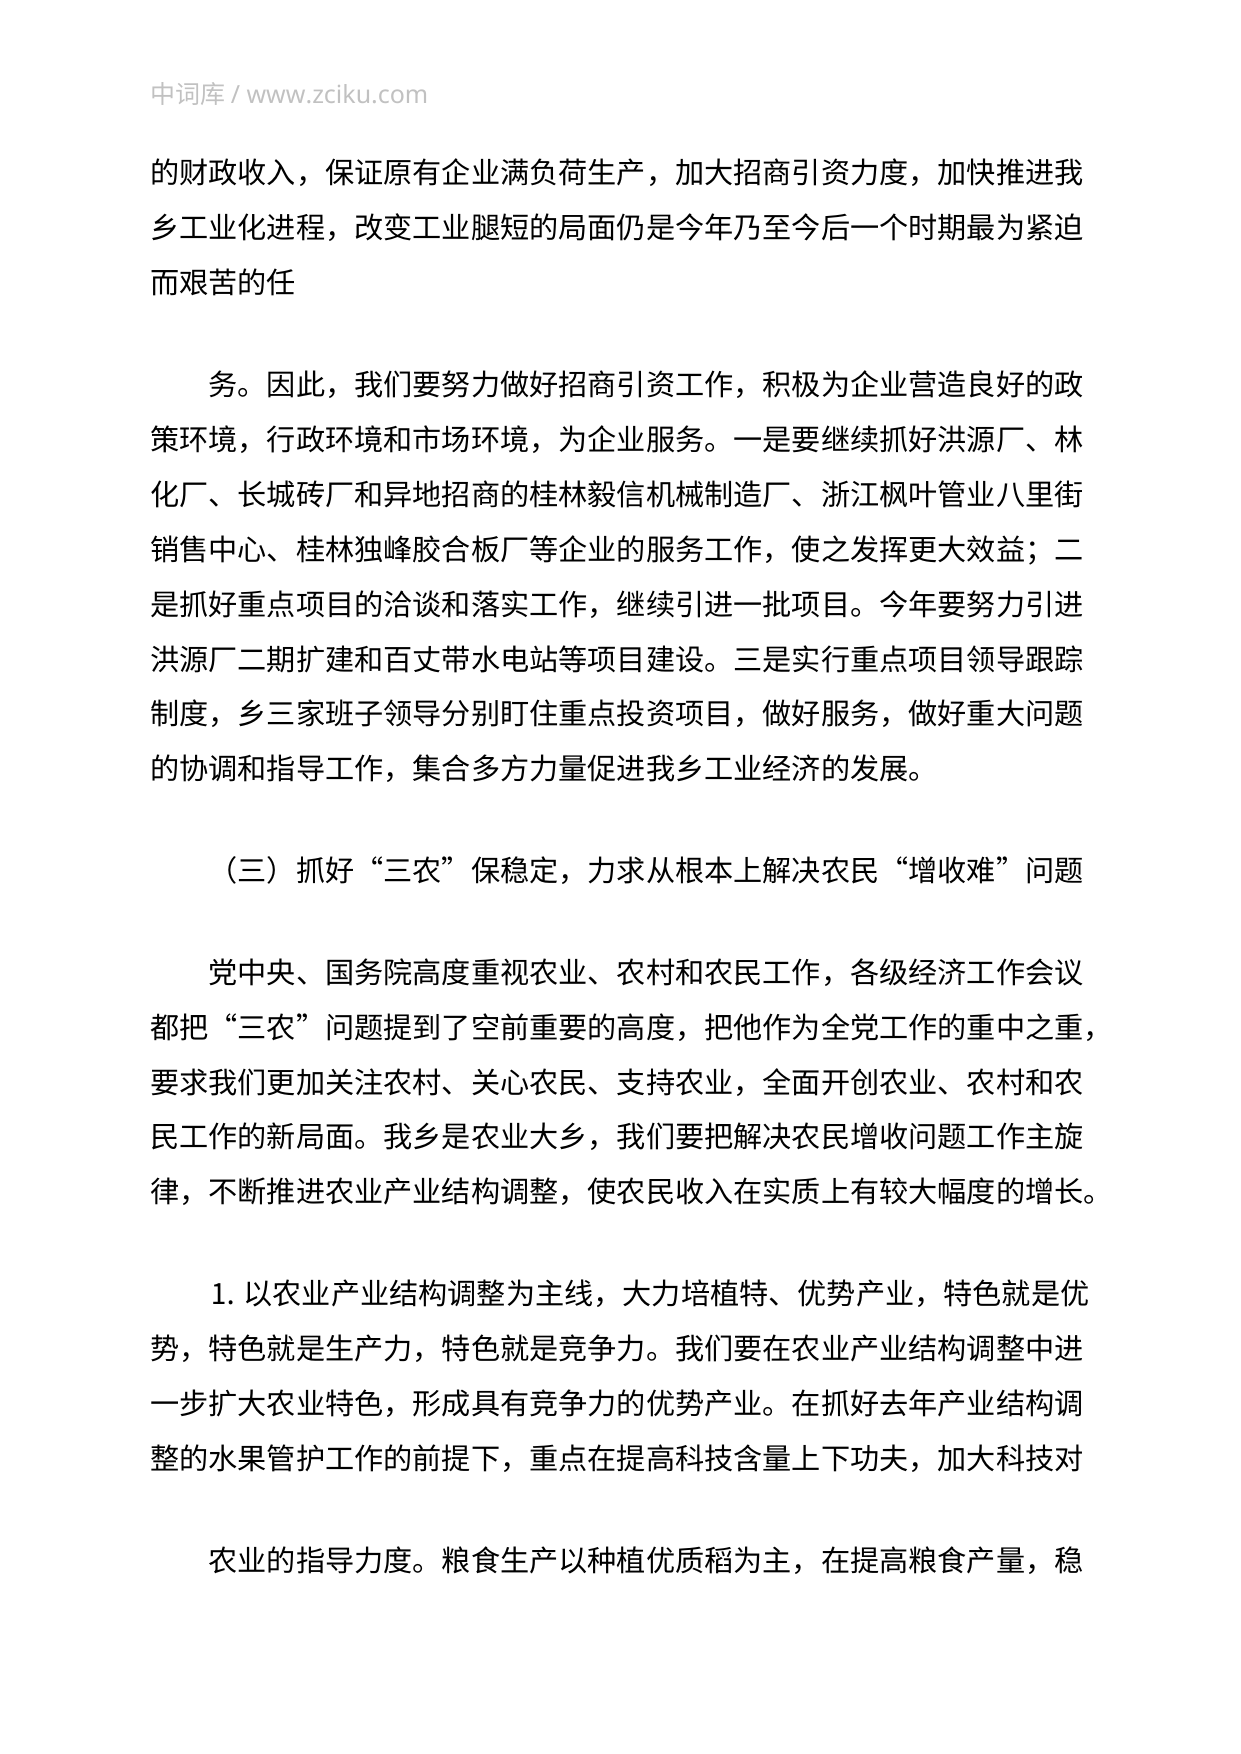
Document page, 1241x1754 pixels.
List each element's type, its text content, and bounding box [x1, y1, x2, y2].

text （三）抓好“三农”保稳定，力求从根本上解决农民“增收难”问题 [150, 848, 1090, 890]
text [150, 1537, 1090, 1579]
text 务。因此，我们要努力做好招商引资工作，积极为企业营造良好的政策环境，行政环境和市场环境，为企业服务。一是要继续抓好洪源厂、林化厂、长城砖厂和异地招商的桂林毅信机械制造厂、浙江枫叶管业八里街销售中心、桂林独峰胶合板厂等企业的服务工作，使之发挥更大效益；二是抓好重点项目的洽谈和落实工作，继续引进一批项目。今年要努力引进洪源厂二期扩建和百丈带水电站等项目建设。三是实行重点项目领导跟踪制度，乡三家班子领导分别盯住重点投资项目，做好服务，做好重大问题的协调和指导工作，集合多方力量促进我乡工业经济的发展。 [150, 362, 1090, 788]
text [150, 150, 1090, 302]
text 党中央、国务院高度重视农业、农村和农民工作，各级经济工作会议都把“三农”问题提到了空前重要的高度，把他作为全党工作的重中之重，要求我们更加关注农村、关心农民、支持农业，全面开创农业、农村和农民工作的新局面。我乡是农业大乡，我们要把解决农民增收问题工作主旋律，不断推进农业产业结构调整，使农民收入在实质上有较大幅度的增长。 [150, 949, 1090, 1211]
text ⒈以农业产业结构调整为主线，大力培植特、优势产业，特色就是优势，特色就是生产力，特色就是竞争力。我们要在农业产业结构调整中进一步扩大农业特色，形成具有竞争力的优势产业。在抓好去年产业结构调整的水果管护工作的前提下，重点在提高科技含量上下功夫，加大科技对 [150, 1271, 1090, 1478]
